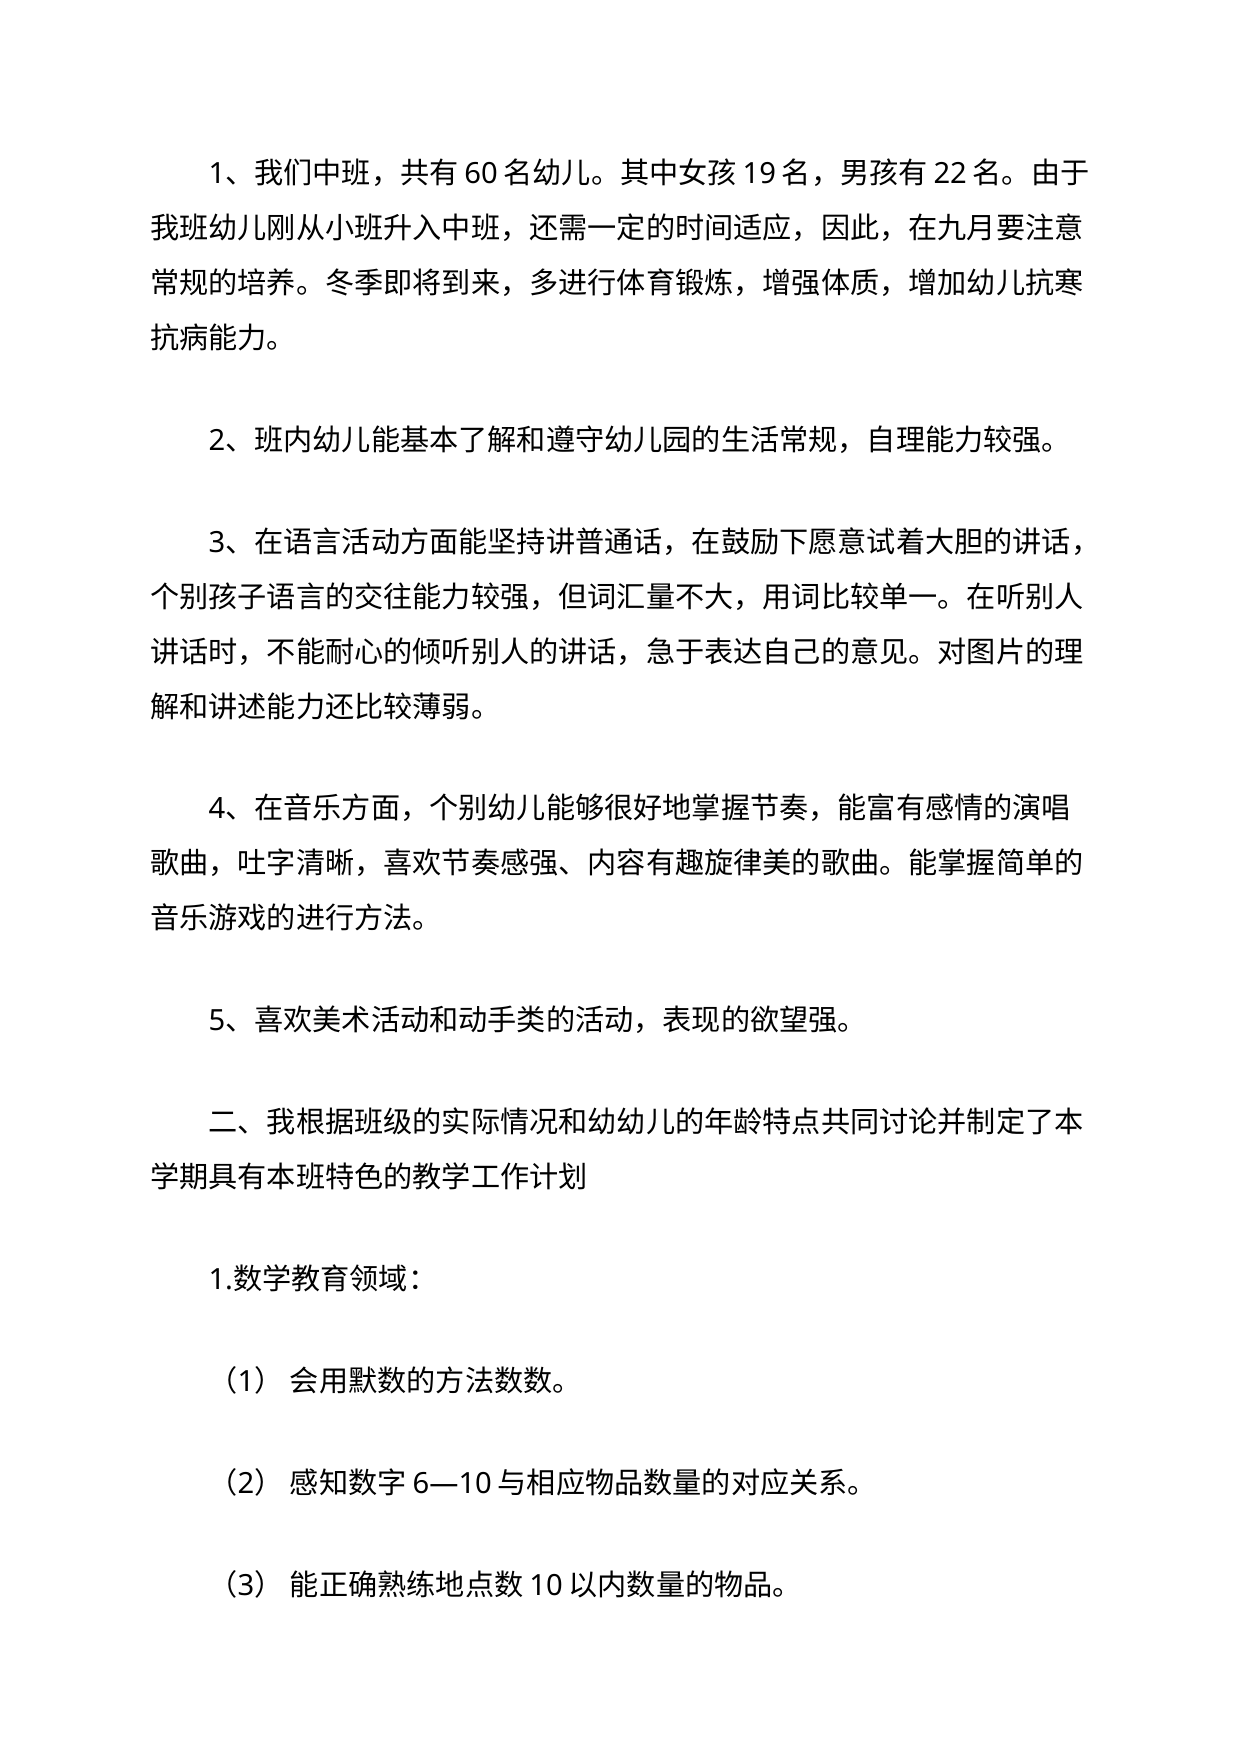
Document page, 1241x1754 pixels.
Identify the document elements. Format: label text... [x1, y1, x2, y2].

text 5、喜欢美术活动和动手类的活动，表现的欲望强。 [150, 997, 1090, 1039]
text 3、在语言活动方面能坚持讲普通话，在鼓励下愿意试着大胆的讲话，个别孩子语言的交往能力较强，但词汇量不大，用词比较单一。在听别人讲话时，不能耐心的倾听别人的讲话，急于表达自己的意见。对图片的理解和讲述能力还比较薄弱。 [150, 518, 1090, 726]
text （1） 会用默数的方法数数。 [150, 1357, 1090, 1400]
text 二、我根据班级的实际情况和幼幼儿的年龄特点共同讨论并制定了本学期具有本班特色的教学工作计划 [150, 1099, 1090, 1196]
text （2） 感知数字6—10与相应物品数量的对应关系。 [150, 1459, 1090, 1502]
text （3） 能正确熟练地点数10以内数量的物品。 [150, 1561, 1090, 1604]
text 1.数学教育领域： [150, 1255, 1090, 1298]
text 2、班内幼儿能基本了解和遵守幼儿园的生活常规，自理能力较强。 [150, 417, 1090, 459]
text 4、在音乐方面，个别幼儿能够很好地掌握节奏，能富有感情的演唱歌曲，吐字清晰，喜欢节奏感强、内容有趣旋律美的歌曲。能掌握简单的音乐游戏的进行方法。 [150, 785, 1090, 937]
text 1、我们中班，共有60名幼儿。其中女孩19名，男孩有22名。由于我班幼儿刚从小班升入中班，还需一定的时间适应，因此，在九月要注意常规的培养。冬季即将到来，多进行体育锻炼，增强体质，增加幼儿抗寒抗病能力。 [150, 150, 1090, 357]
